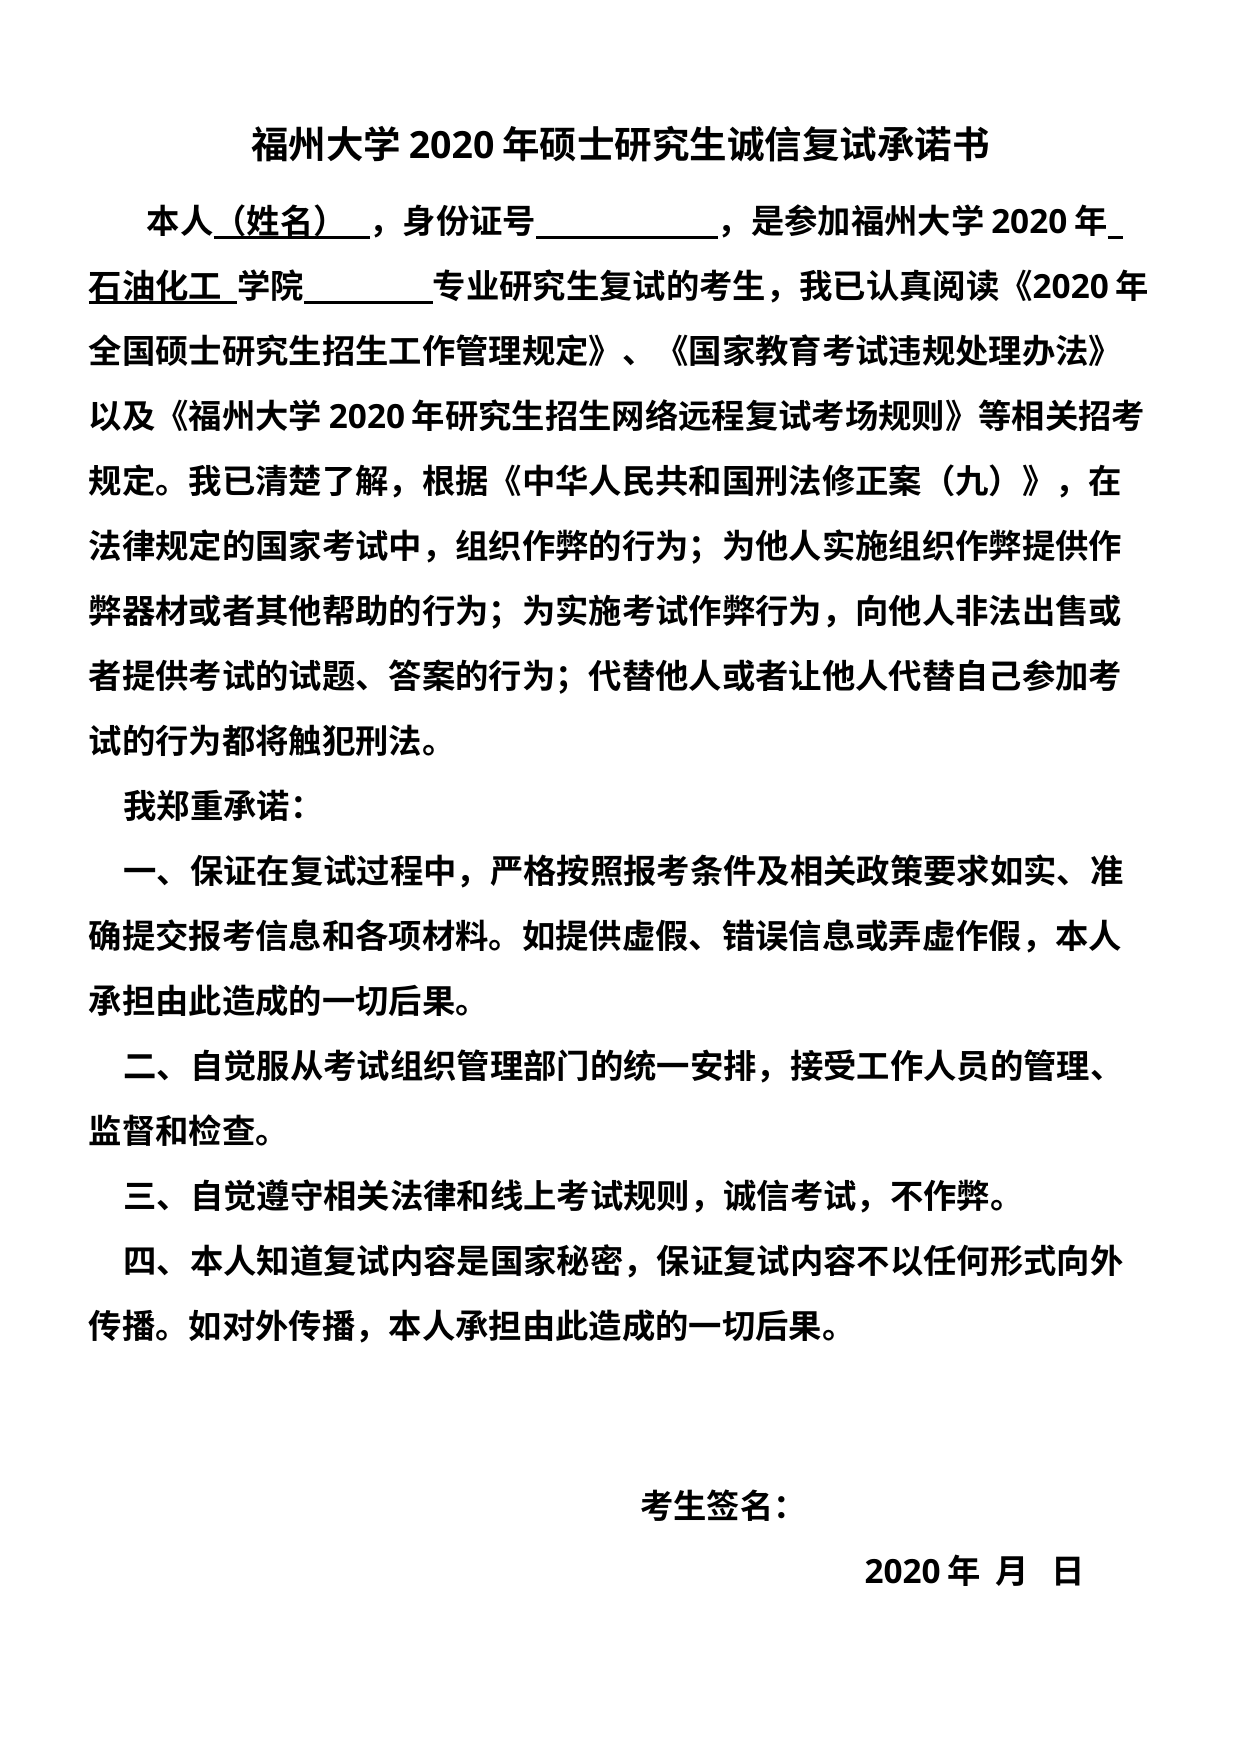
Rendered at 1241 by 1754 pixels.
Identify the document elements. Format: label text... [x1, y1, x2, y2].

text 2020年 月 日 [89, 1537, 1085, 1602]
text 福州大学2020年硕士研究生诚信复试承诺书 [89, 109, 1152, 174]
text 本人（姓名） ，身份证号 ，是参加福州大学2020年 石油化工 学院 专业研究生复试的考生，我已认真阅读《2020年全国硕士研究生招生工作管理规定》、《国家教育考试违规处理办法》以及《福州大学2020年研究生招生网络远程复试考场规则》等相关招考规定。我已清楚了解，根据《中华人民共和国刑法修正案（九）》，在法律规定的国家考试中，组织作弊的行为；为他人实施组织作弊提供作弊器材或者其他帮助的行为；为实施考试作弊行为，向他人非法出售或者提供考试的试题、答案的行为；代替他人或者让他人代替自己参加考试的行为都将触犯刑法。 我郑重承诺： 一、保证在复试过程中，严格按照报考条件及相关政策要求如实、准确提交报考信息和各项材料。如提供虚假、错误信息或弄虚作假，本人承担由此造成的一切后果。 二、自觉服从考试组织管理部门的统一安排，接受工作人员的管理、监督和检查。 三、自觉遵守相关法律和线上考试规则，诚信考试，不作弊。 四、本人知道复试内容是国家秘密，保证复试内容不以任何形式向外传播。如对外传播，本人承担由此造成的一切后果。 [89, 187, 1152, 1357]
text 考生签名： [89, 1472, 1152, 1537]
